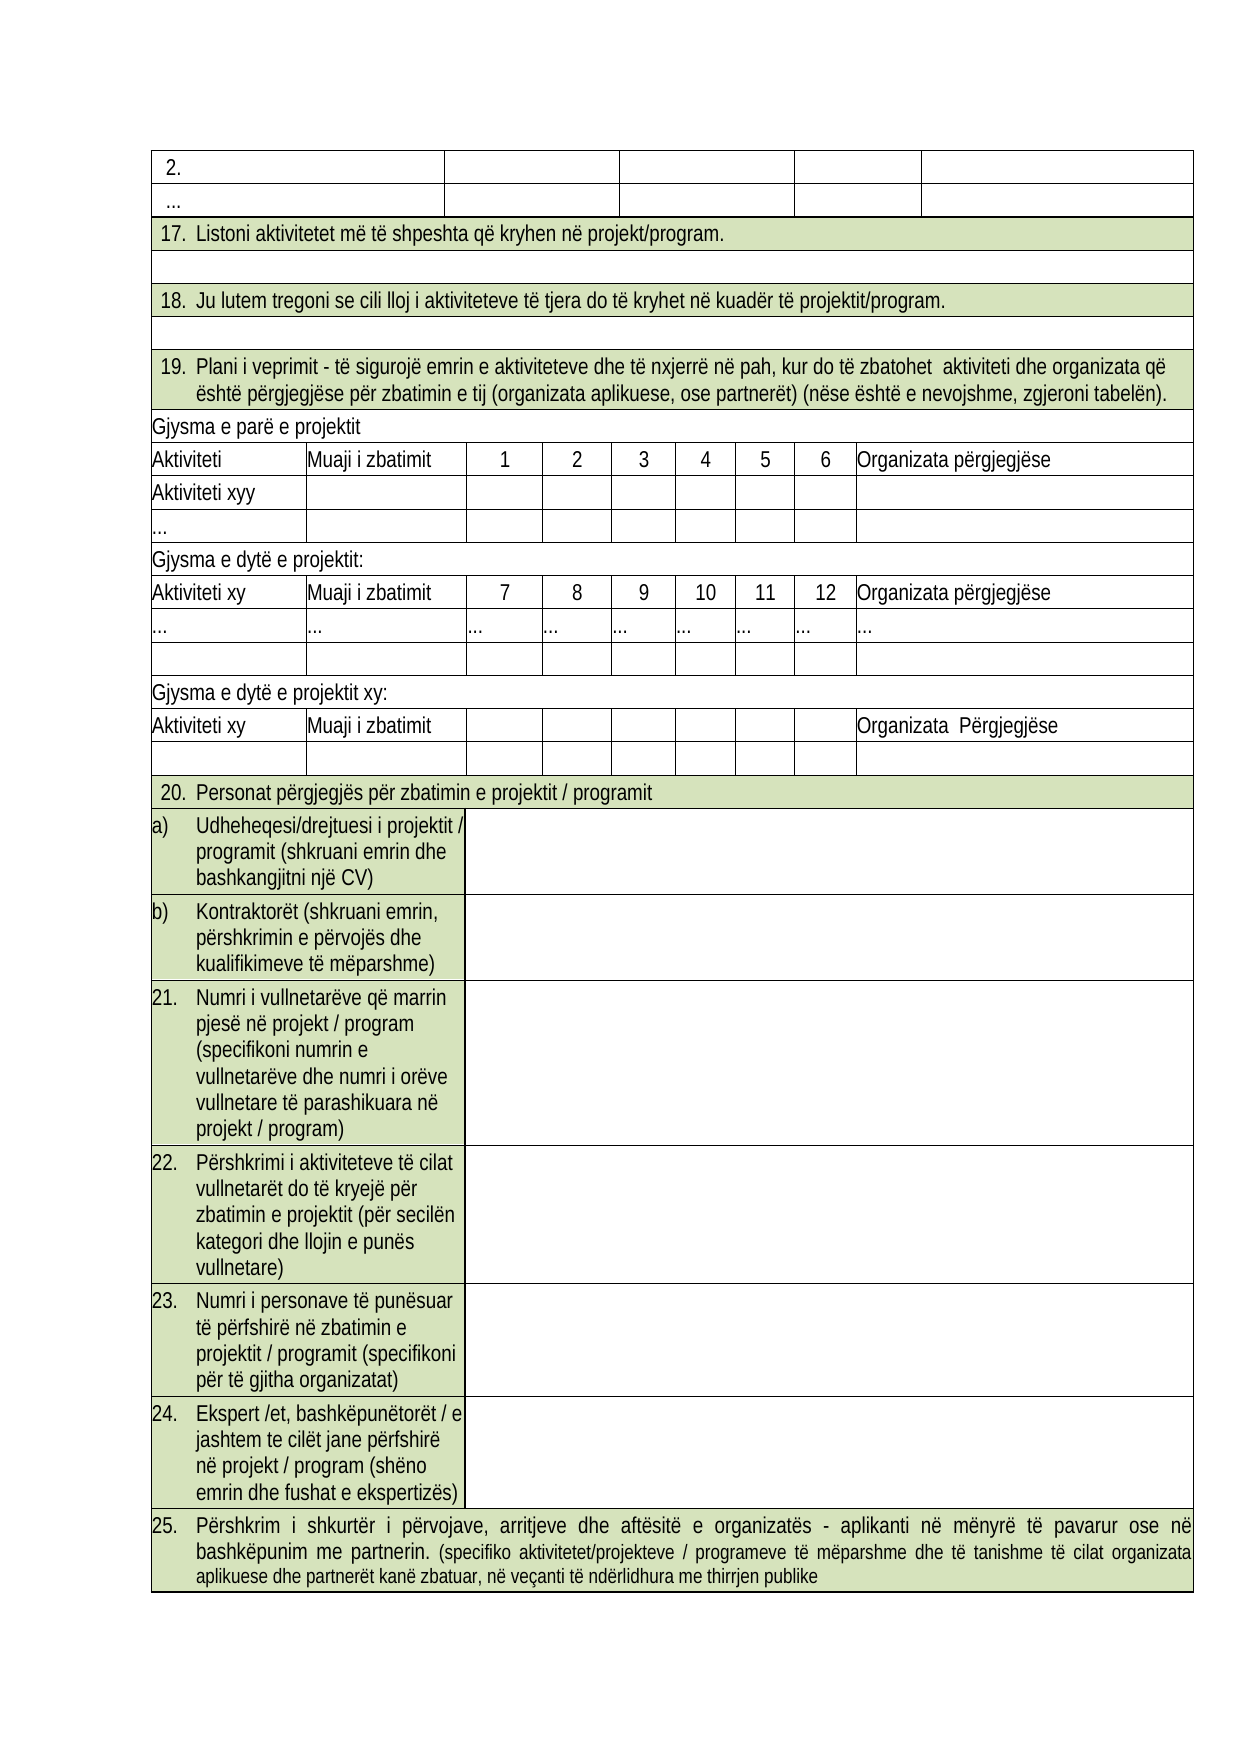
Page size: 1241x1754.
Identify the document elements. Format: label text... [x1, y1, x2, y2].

table_cell 2. [152, 151, 195, 183]
table_cell Kontraktorët (shkruani emrin, përshkrimin e përvojës dhe kualifikimeve të mëparshme) [195, 895, 464, 979]
table_cell Numri i vullnetarëve që marrin pjesë në projekt / program (specifikoni numrin e vullnetarëve dhe numri i orëve vullnetare të parashikuara në projekt / program) [195, 981, 464, 1144]
table_cell Aktiviteti xy [152, 709, 306, 741]
table_cell ... [612, 609, 675, 642]
table_cell 12 [795, 576, 856, 608]
table_cell [466, 1397, 1193, 1508]
table_cell [543, 476, 611, 509]
table_cell ... [676, 609, 735, 642]
table_cell [466, 809, 1193, 894]
table_cell 24. [152, 1397, 195, 1508]
table_cell 10 [676, 576, 735, 608]
table_cell [467, 643, 542, 675]
table_cell ... [736, 609, 794, 642]
table_cell Ekspert /et, bashkëpunëtorët / e jashtem te cilët jane përfshirë në projekt / program (shëno emrin dhe fushat e ekspertizës) [195, 1397, 464, 1508]
table_cell Ju lutem tregoni se cili lloj i aktiviteteve të tjera do të kryhet në kuadër të projektit/program. [195, 284, 1193, 316]
table_cell b) [152, 895, 195, 979]
table_cell [857, 742, 1193, 774]
table_cell [467, 742, 542, 774]
table_cell [795, 151, 921, 183]
table_cell Aktiviteti [152, 443, 306, 475]
table_cell [612, 510, 675, 542]
table_cell 25. [152, 1509, 195, 1591]
table_cell [612, 476, 675, 509]
table_cell Listoni aktivitetet më të shpeshta që kryhen në projekt/program. [195, 218, 1193, 250]
table_cell [736, 476, 794, 509]
table_cell [795, 476, 856, 509]
table_cell [467, 476, 542, 509]
table_cell [736, 742, 794, 774]
table_cell 8 [543, 576, 611, 608]
table_cell [857, 476, 1193, 509]
table_cell ... [152, 510, 306, 542]
table_cell [543, 643, 611, 675]
table_cell [612, 643, 675, 675]
table_cell 2 [543, 443, 611, 475]
table_cell Aktiviteti xyy [152, 476, 306, 509]
table_cell 23. [152, 1284, 195, 1396]
table_cell ... [152, 609, 306, 642]
table_cell ... [795, 609, 856, 642]
table_cell [795, 709, 856, 741]
table_cell [307, 476, 466, 509]
table_cell [676, 510, 735, 542]
table_cell Organizata përgjegjëse [857, 576, 1193, 608]
table_cell [467, 510, 542, 542]
table_cell Përshkrim i shkurtër i përvojave, arritjeve dhe aftësitë e organizatës - aplikanti në mënyrë të pavarur ose në bashkëpunim me partnerin. (specifiko aktivitetet/projekteve / programeve të mëparshme dhe të tanishme të cilat organizata aplikuese dhe partnerët kanë zbatuar, në veçanti të ndërlidhura me thirrjen publike [195, 1509, 1193, 1591]
table_cell [676, 476, 735, 509]
table_cell 18. [152, 284, 195, 316]
table_cell ... [543, 609, 611, 642]
table_cell [922, 151, 1193, 183]
table_cell [795, 643, 856, 675]
table_cell 22. [152, 1146, 195, 1283]
table_cell [736, 643, 794, 675]
table_cell Plani i veprimit - të sigurojë emrin e aktiviteteve dhe të nxjerrë në pah, kur do të zbatohet aktiviteti dhe organizata që është përgjegjëse për zbatimin e tij (organizata aplikuese, ose partnerët) (nëse është e nevojshme, zgjeroni tabelën). [195, 350, 1193, 409]
table_cell [676, 742, 735, 774]
table_cell [445, 151, 619, 183]
table_cell 3 [612, 443, 675, 475]
table_cell 6 [795, 443, 856, 475]
table_cell Muaji i zbatimit [307, 576, 466, 608]
table_cell [676, 709, 735, 741]
table_cell 1 [467, 443, 542, 475]
table_cell Gjysma e dytë e projektit: [152, 543, 1193, 575]
table_cell [922, 184, 1193, 216]
table_cell Udheheqesi/drejtuesi i projektit / programit (shkruani emrin dhe bashkangjitni një CV) [195, 809, 464, 894]
table_cell [543, 510, 611, 542]
table_cell 11 [736, 576, 794, 608]
table_cell Aktiviteti xy [152, 576, 306, 608]
table_cell [307, 643, 466, 675]
table_cell [152, 742, 306, 774]
table_cell [857, 643, 1193, 675]
table_cell [543, 742, 611, 774]
table_cell ... [152, 184, 195, 216]
table_cell [152, 251, 1193, 283]
table_cell [467, 709, 542, 741]
table_cell [307, 742, 466, 774]
table_cell [543, 709, 611, 741]
table_cell [857, 510, 1193, 542]
table_cell [152, 317, 1193, 349]
table_cell Gjysma e dytë e projektit xy: [152, 676, 1193, 708]
table_cell [307, 510, 466, 542]
table_cell Përshkrimi i aktiviteteve të cilat vullnetarët do të kryejë për zbatimin e projektit (për secilën kategori dhe llojin e punës vullnetare) [195, 1146, 464, 1283]
table_cell [612, 709, 675, 741]
table_cell 7 [467, 576, 542, 608]
table_cell [676, 643, 735, 675]
table_cell 5 [736, 443, 794, 475]
table_cell Numri i personave të punësuar të përfshirë në zbatimin e projektit / programit (specifikoni për të gjitha organizatat) [195, 1284, 464, 1396]
table_cell [736, 510, 794, 542]
table_cell a) [152, 809, 195, 894]
table_cell [466, 981, 1193, 1144]
table_cell 21. [152, 981, 195, 1144]
table_cell [445, 184, 619, 216]
table_cell ... [307, 609, 466, 642]
table_cell Muaji i zbatimit [307, 443, 466, 475]
table_cell [795, 184, 921, 216]
table_cell [195, 151, 444, 183]
table_cell [152, 643, 306, 675]
table_cell Organizata Përgjegjëse [857, 709, 1193, 741]
table_cell 4 [676, 443, 735, 475]
table_cell 20. [152, 776, 195, 808]
table_cell [736, 709, 794, 741]
table_cell Personat përgjegjës për zbatimin e projektit / programit [195, 776, 1193, 808]
table_cell [620, 151, 794, 183]
table_cell Gjysma e parë e projektit [152, 410, 1193, 442]
table_cell [195, 184, 444, 216]
table_cell [466, 895, 1193, 979]
table_cell ... [857, 609, 1193, 642]
table_cell Organizata përgjegjëse [857, 443, 1193, 475]
table_cell [466, 1284, 1193, 1396]
table_cell Muaji i zbatimit [307, 709, 466, 741]
table_cell 19. [152, 350, 195, 409]
table_cell 9 [612, 576, 675, 608]
table_cell ... [467, 609, 542, 642]
table_cell [795, 742, 856, 774]
table_cell 17. [152, 218, 195, 250]
table_cell [612, 742, 675, 774]
table_cell [795, 510, 856, 542]
table_cell [466, 1146, 1193, 1283]
table_cell [620, 184, 794, 216]
